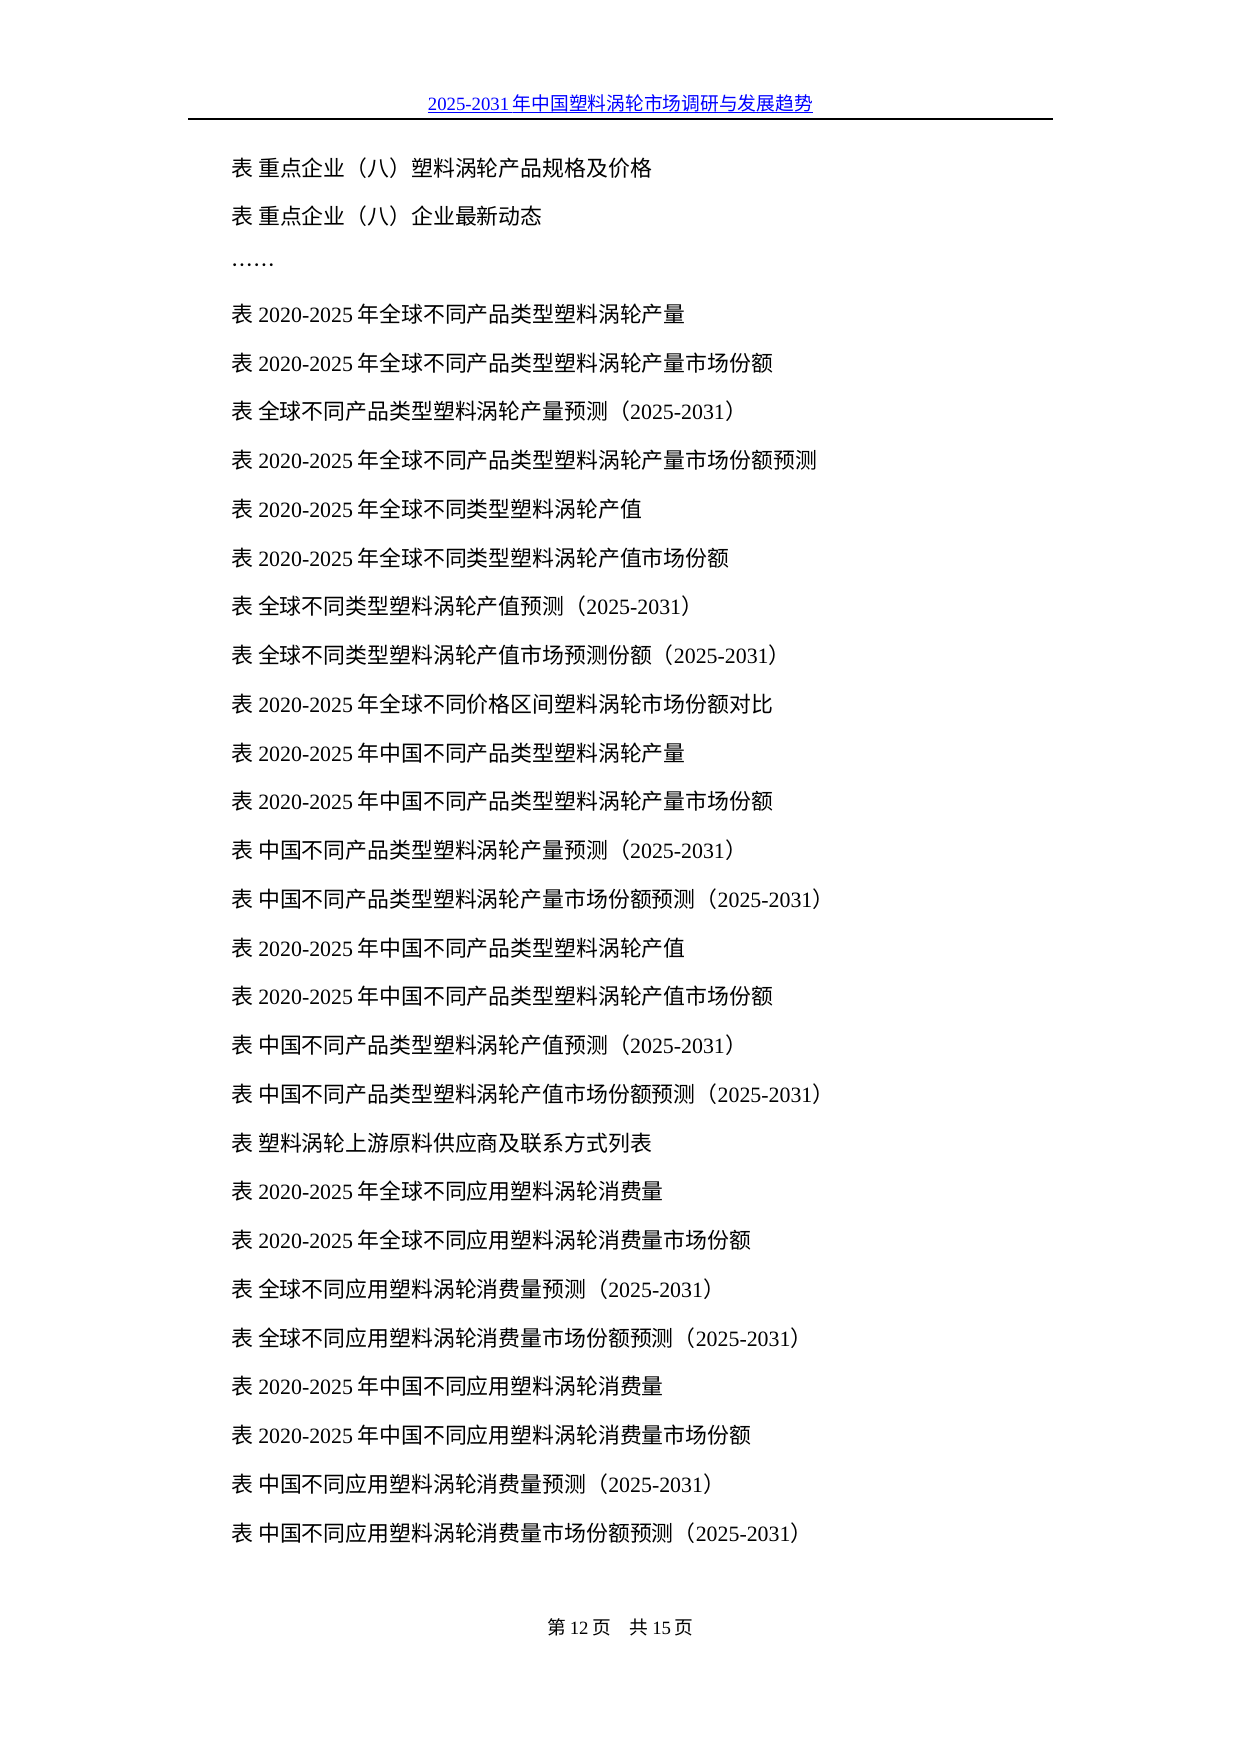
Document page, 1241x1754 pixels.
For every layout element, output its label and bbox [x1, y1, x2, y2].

text [187, 150, 1053, 1548]
